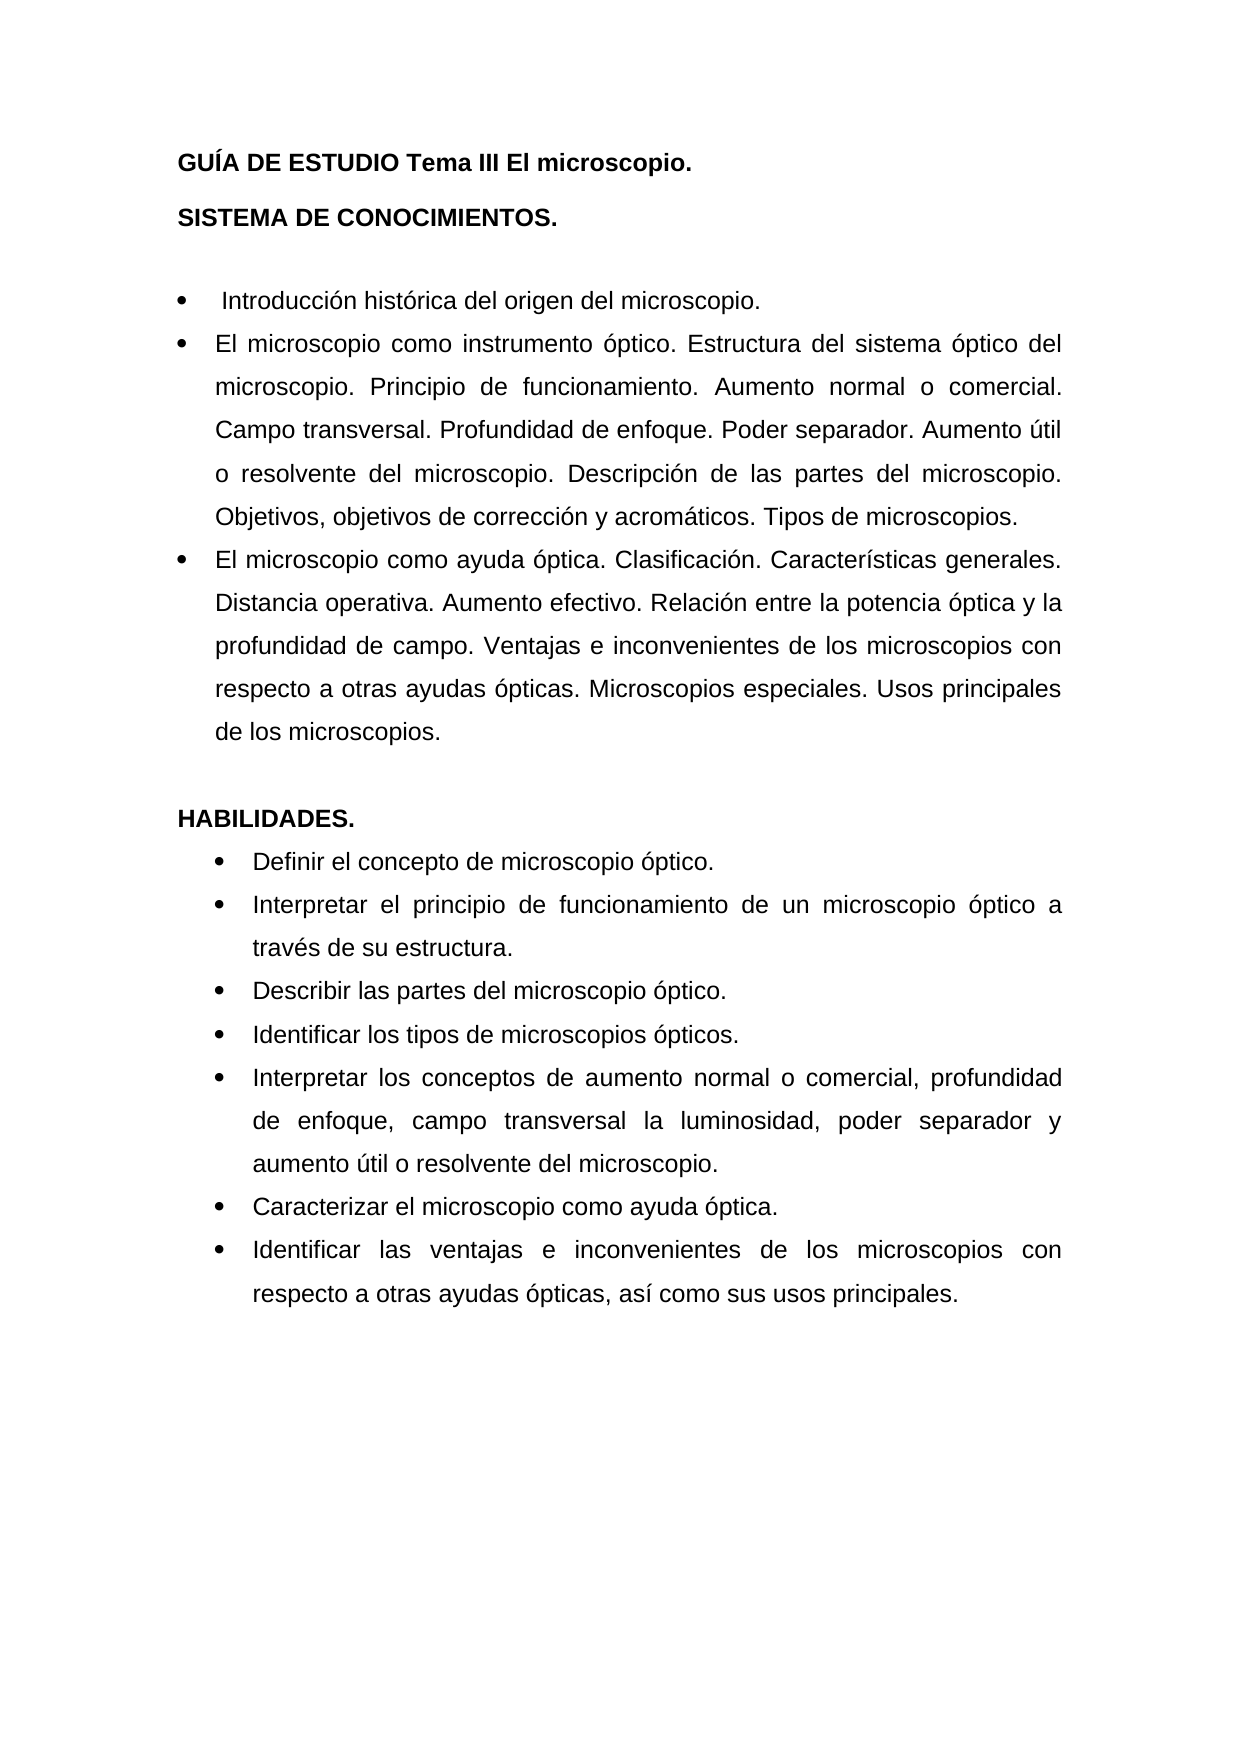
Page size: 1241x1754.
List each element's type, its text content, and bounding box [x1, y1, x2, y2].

list Identificar los tipos de microscopios ópticos. [215, 1019, 1063, 1048]
text SISTEMA DE CONOCIMIENTOS. [177, 203, 1063, 232]
list Identificar las ventajas e inconvenientes de los microscopios con respecto a otras ayudas ópticas, así como sus usos principales. [215, 1236, 1063, 1307]
list Caracterizar el microscopio como ayuda óptica. [215, 1192, 1063, 1221]
list Introducción histórica del origen del microscopio. [177, 286, 1063, 315]
list Definir el concepto de microscopio óptico. [215, 847, 1063, 876]
text HABILIDADES. [177, 804, 1063, 832]
list El microscopio como ayuda óptica. Clasificación. Características generales. Distancia operativa. Aumento efectivo. Relación entre la potencia óptica y la profundidad de campo. Ventajas e inconvenientes de los microscopios con respecto a otras ayudas ópticas. Microscopios especiales. Usos principales de los microscopios. [177, 545, 1063, 746]
list El microscopio como instrumento óptico. Estructura del sistema óptico del microscopio. Principio de funcionamiento. Aumento normal o comercial. Campo transversal. Profundidad de enfoque. Poder separador. Aumento útil o resolvente del microscopio. Descripción de las partes del microscopio. Objetivos, objetivos de corrección y acromáticos. Tipos de microscopios. [177, 329, 1063, 530]
text GUÍA DE ESTUDIO Tema III El microscopio. [177, 148, 1063, 176]
list Describir las partes del microscopio óptico. [215, 976, 1063, 1005]
list Interpretar los conceptos de aumento normal o comercial, profundidad de enfoque, campo transversal la luminosidad, poder separador y aumento útil o resolvente del microscopio. [215, 1063, 1063, 1178]
list Interpretar el principio de funcionamiento de un microscopio óptico a través de su estructura. [215, 890, 1063, 962]
